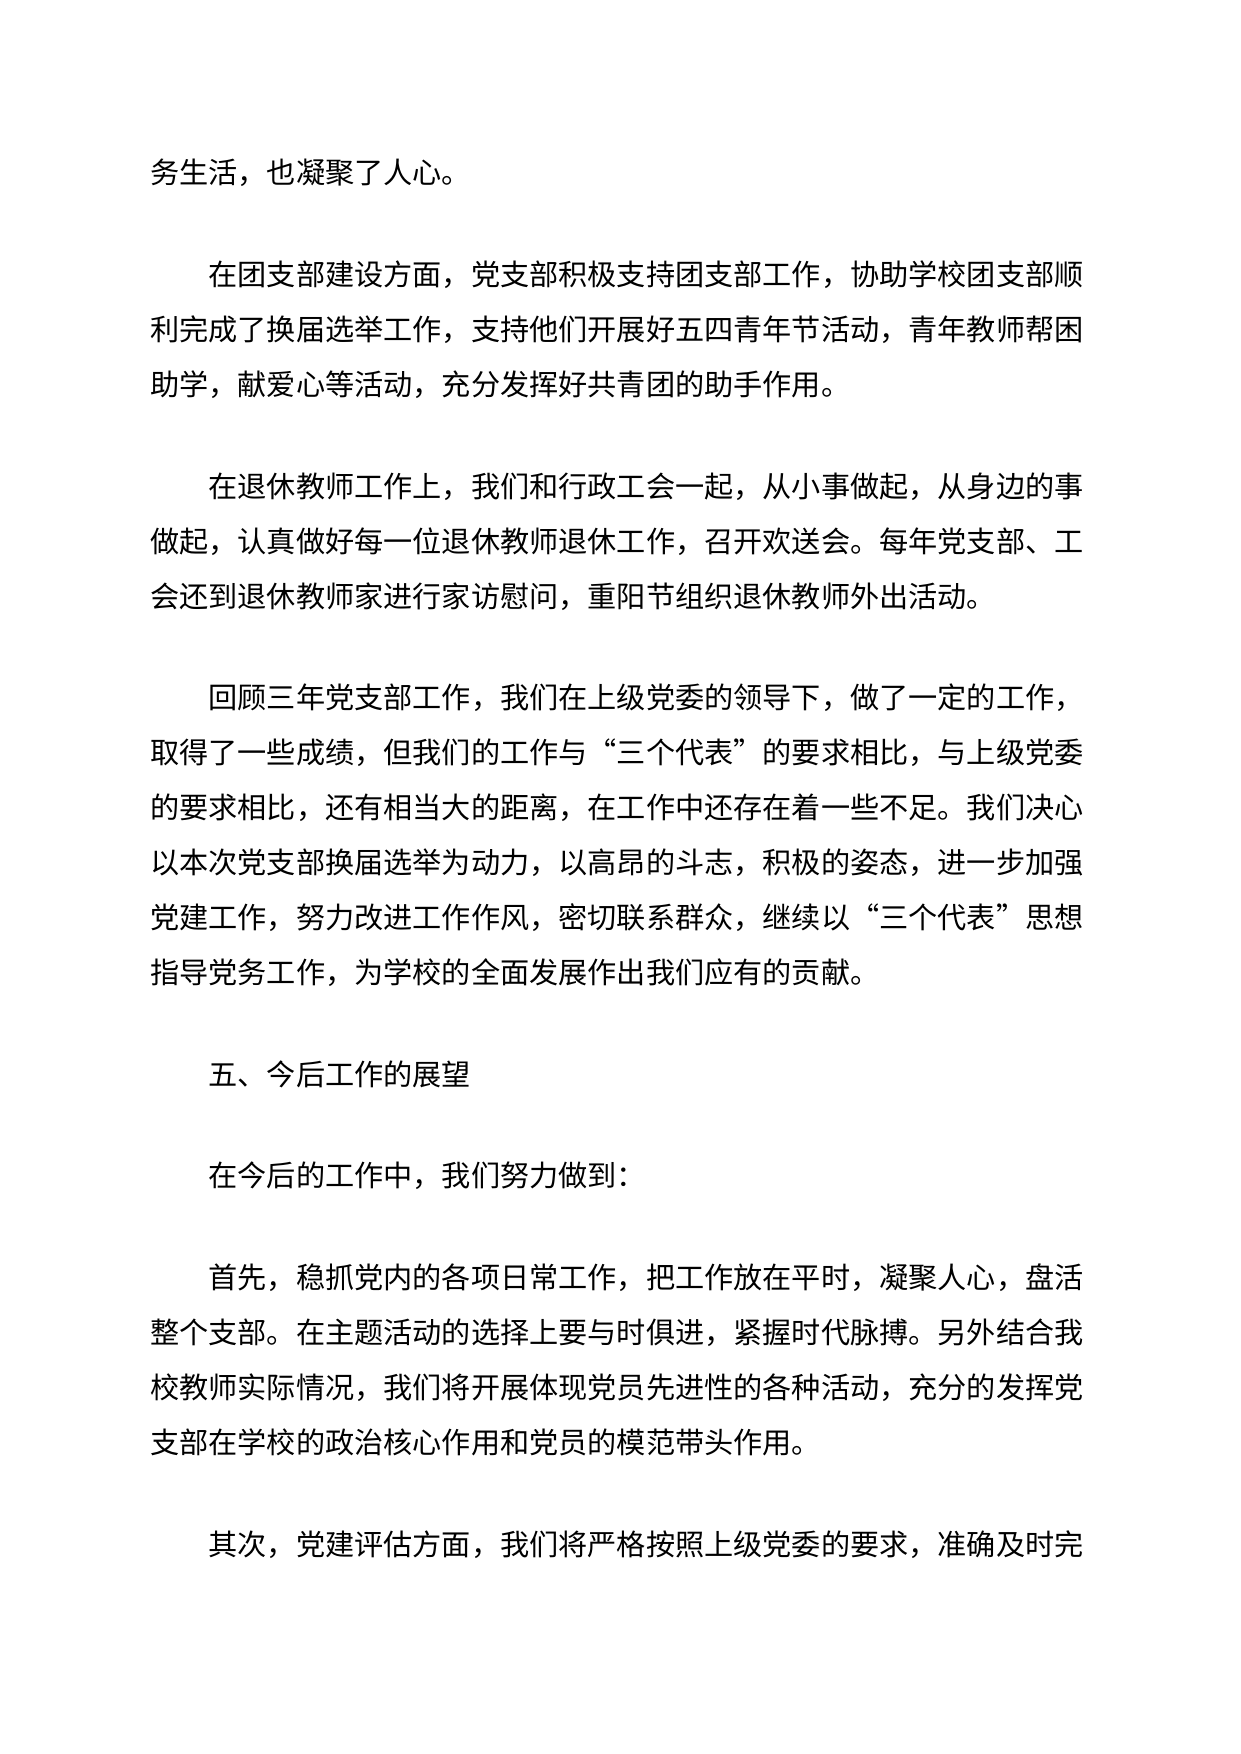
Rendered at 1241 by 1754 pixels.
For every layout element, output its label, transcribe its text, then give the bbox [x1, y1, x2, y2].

text 在今后的工作中，我们努力做到： [150, 1153, 1090, 1195]
text 在团支部建设方面，党支部积极支持团支部工作，协助学校团支部顺利完成了换届选举工作，支持他们开展好五四青年节活动，青年教师帮困助学，献爱心等活动，充分发挥好共青团的助手作用。 [150, 252, 1090, 404]
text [150, 1521, 1090, 1563]
text 五、今后工作的展望 [150, 1051, 1090, 1093]
text 回顾三年党支部工作，我们在上级党委的领导下，做了一定的工作，取得了一些成绩，但我们的工作与“三个代表”的要求相比，与上级党委的要求相比，还有相当大的距离，在工作中还存在着一些不足。我们决心以本次党支部换届选举为动力，以高昂的斗志，积极的姿态，进一步加强党建工作，努力改进工作作风，密切联系群众，继续以“三个代表”思想指导党务工作，为学校的全面发展作出我们应有的贡献。 [150, 675, 1090, 992]
text 首先，稳抓党内的各项日常工作，把工作放在平时，凝聚人心，盘活整个支部。在主题活动的选择上要与时俱进，紧握时代脉搏。另外结合我校教师实际情况，我们将开展体现党员先进性的各种活动，充分的发挥党支部在学校的政治核心作用和党员的模范带头作用。 [150, 1255, 1090, 1462]
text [150, 150, 1090, 192]
text 在退休教师工作上，我们和行政工会一起，从小事做起，从身边的事做起，认真做好每一位退休教师退休工作，召开欢送会。每年党支部、工会还到退休教师家进行家访慰问，重阳节组织退休教师外出活动。 [150, 463, 1090, 615]
